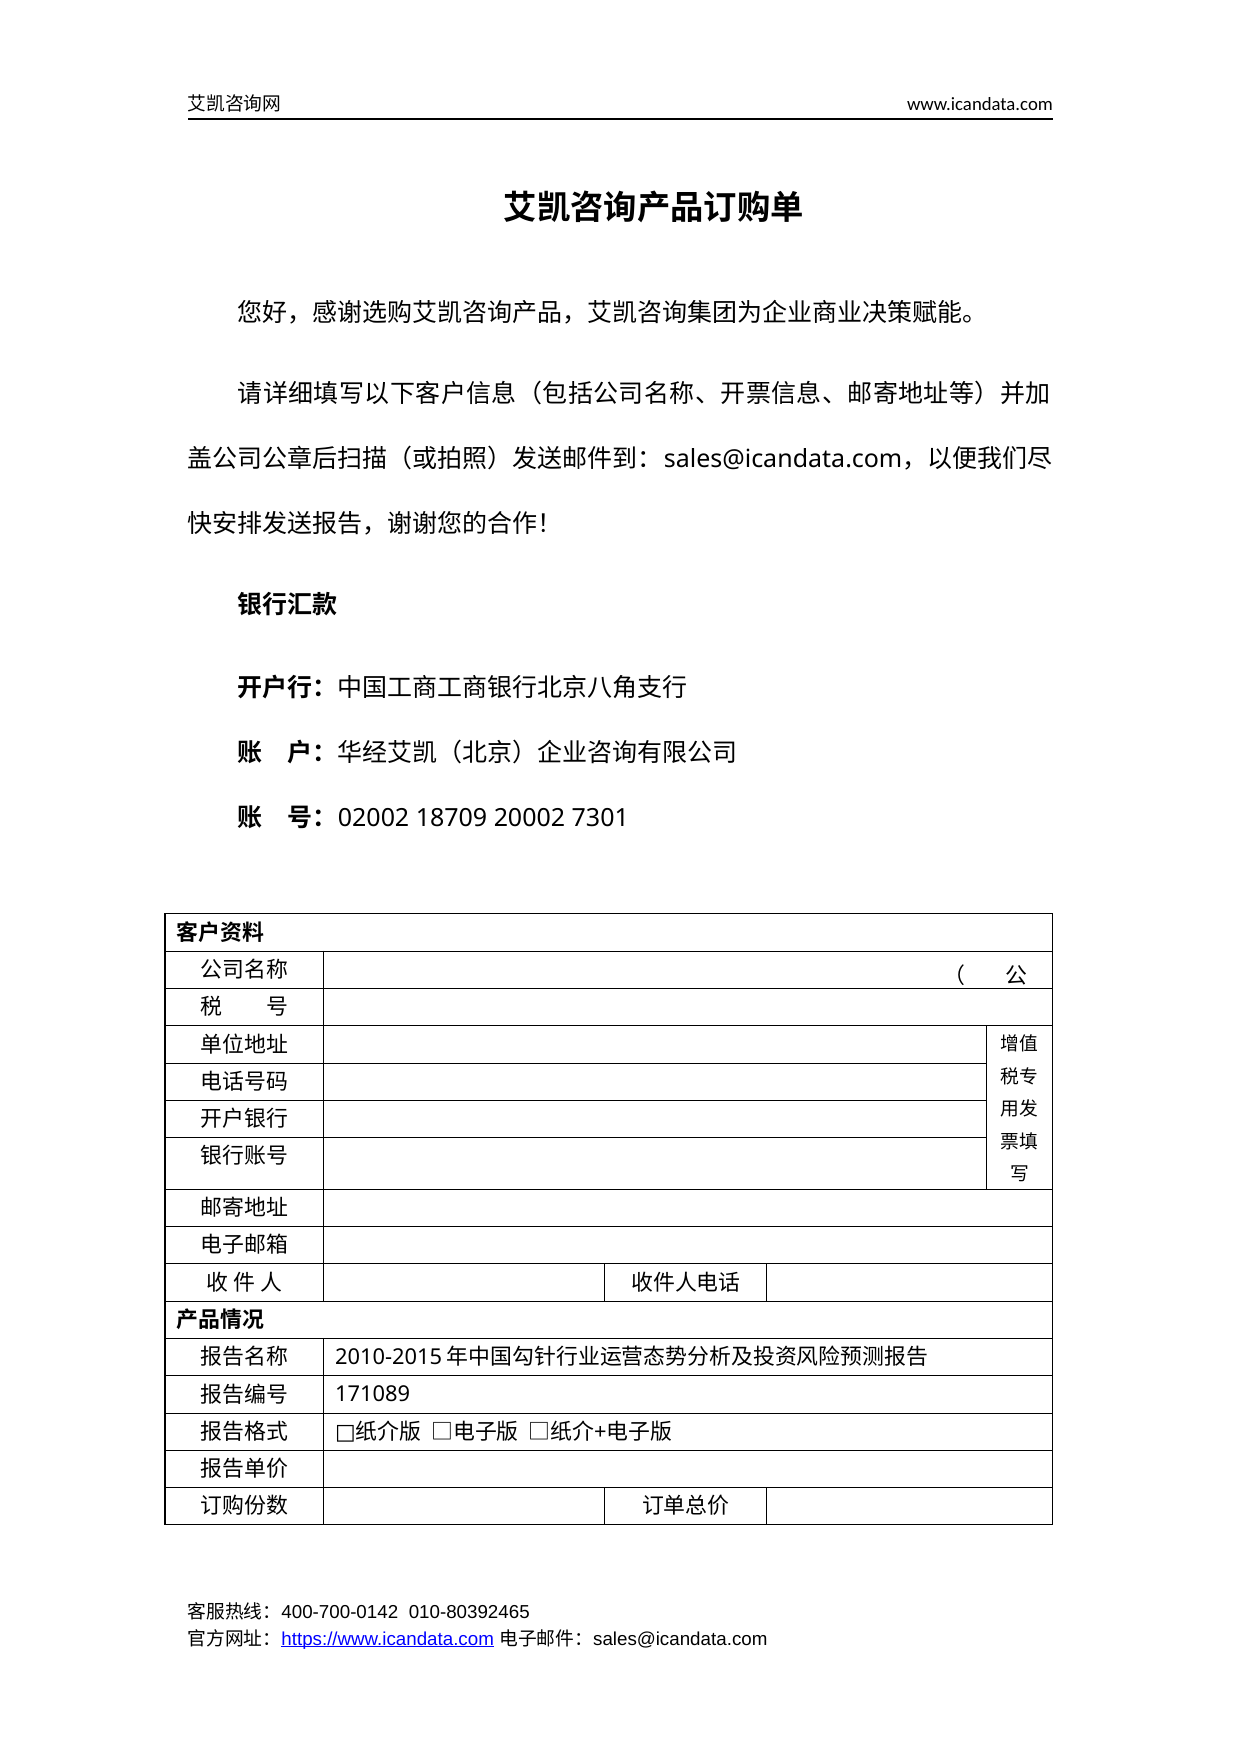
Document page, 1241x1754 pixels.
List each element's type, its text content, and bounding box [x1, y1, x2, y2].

text 艾凯咨询产品订购单 [187, 172, 1053, 237]
table_cell [324, 1264, 604, 1301]
table_cell 订单总价 [605, 1488, 766, 1524]
table_cell 产品情况 [166, 1302, 1052, 1338]
table_cell 报告单价 [166, 1451, 323, 1487]
table_cell 收件人电话 [605, 1264, 766, 1301]
table_cell [324, 1026, 986, 1062]
table_cell □纸介版 □电子版 □纸介+电子版 [324, 1414, 1052, 1450]
text 开户行：中国工商工商银行北京八角支行 [187, 653, 1053, 718]
table_cell [324, 1101, 986, 1137]
text 账 户：华经艾凯（北京）企业咨询有限公司 [187, 718, 1053, 783]
table_cell [324, 1190, 1052, 1226]
table_cell 增值税专用发票填写 [987, 1026, 1052, 1189]
table_cell 银行账号 [166, 1138, 323, 1189]
table_cell [767, 1488, 1052, 1524]
table_cell 公司名称 [166, 952, 323, 988]
table_cell [767, 1264, 1052, 1301]
table_cell 邮寄地址 [166, 1190, 323, 1226]
table_cell 报告格式 [166, 1414, 323, 1450]
table_cell 报告名称 [166, 1339, 323, 1375]
table_cell 电子邮箱 [166, 1227, 323, 1263]
table_cell 电话号码 [166, 1064, 323, 1100]
table_cell 单位地址 [166, 1026, 323, 1062]
table_cell 报告编号 [166, 1376, 323, 1412]
table_cell 订购份数 [166, 1488, 323, 1524]
table_cell [324, 1488, 604, 1524]
text 账 号：02002 18709 20002 7301 [187, 783, 1053, 848]
text 请详细填写以下客户信息（包括公司名称、开票信息、邮寄地址等）并加盖公司公章后扫描（或拍照）发送邮件到：sales@icandata.com，以便我们尽快安排发送报告，谢谢您的合作！ [187, 359, 1053, 554]
table_cell 收 件 人 [166, 1264, 323, 1301]
table_cell 税 号 [166, 989, 323, 1025]
table_cell [324, 1138, 986, 1189]
table_cell [324, 952, 1052, 988]
table_cell 171089 [324, 1376, 1052, 1412]
table_cell 开户银行 [166, 1101, 323, 1137]
text 银行汇款 [187, 570, 1053, 635]
table_cell [324, 1451, 1052, 1487]
text 您好，感谢选购艾凯咨询产品，艾凯咨询集团为企业商业决策赋能。 [187, 278, 1053, 343]
table_cell [324, 1064, 986, 1100]
table_cell [324, 989, 1052, 1025]
table_header 客户资料 [166, 914, 1052, 951]
table_cell 2010-2015年中国勾针行业运营态势分析及投资风险预测报告 [324, 1339, 1052, 1375]
table_cell [324, 1227, 1052, 1263]
